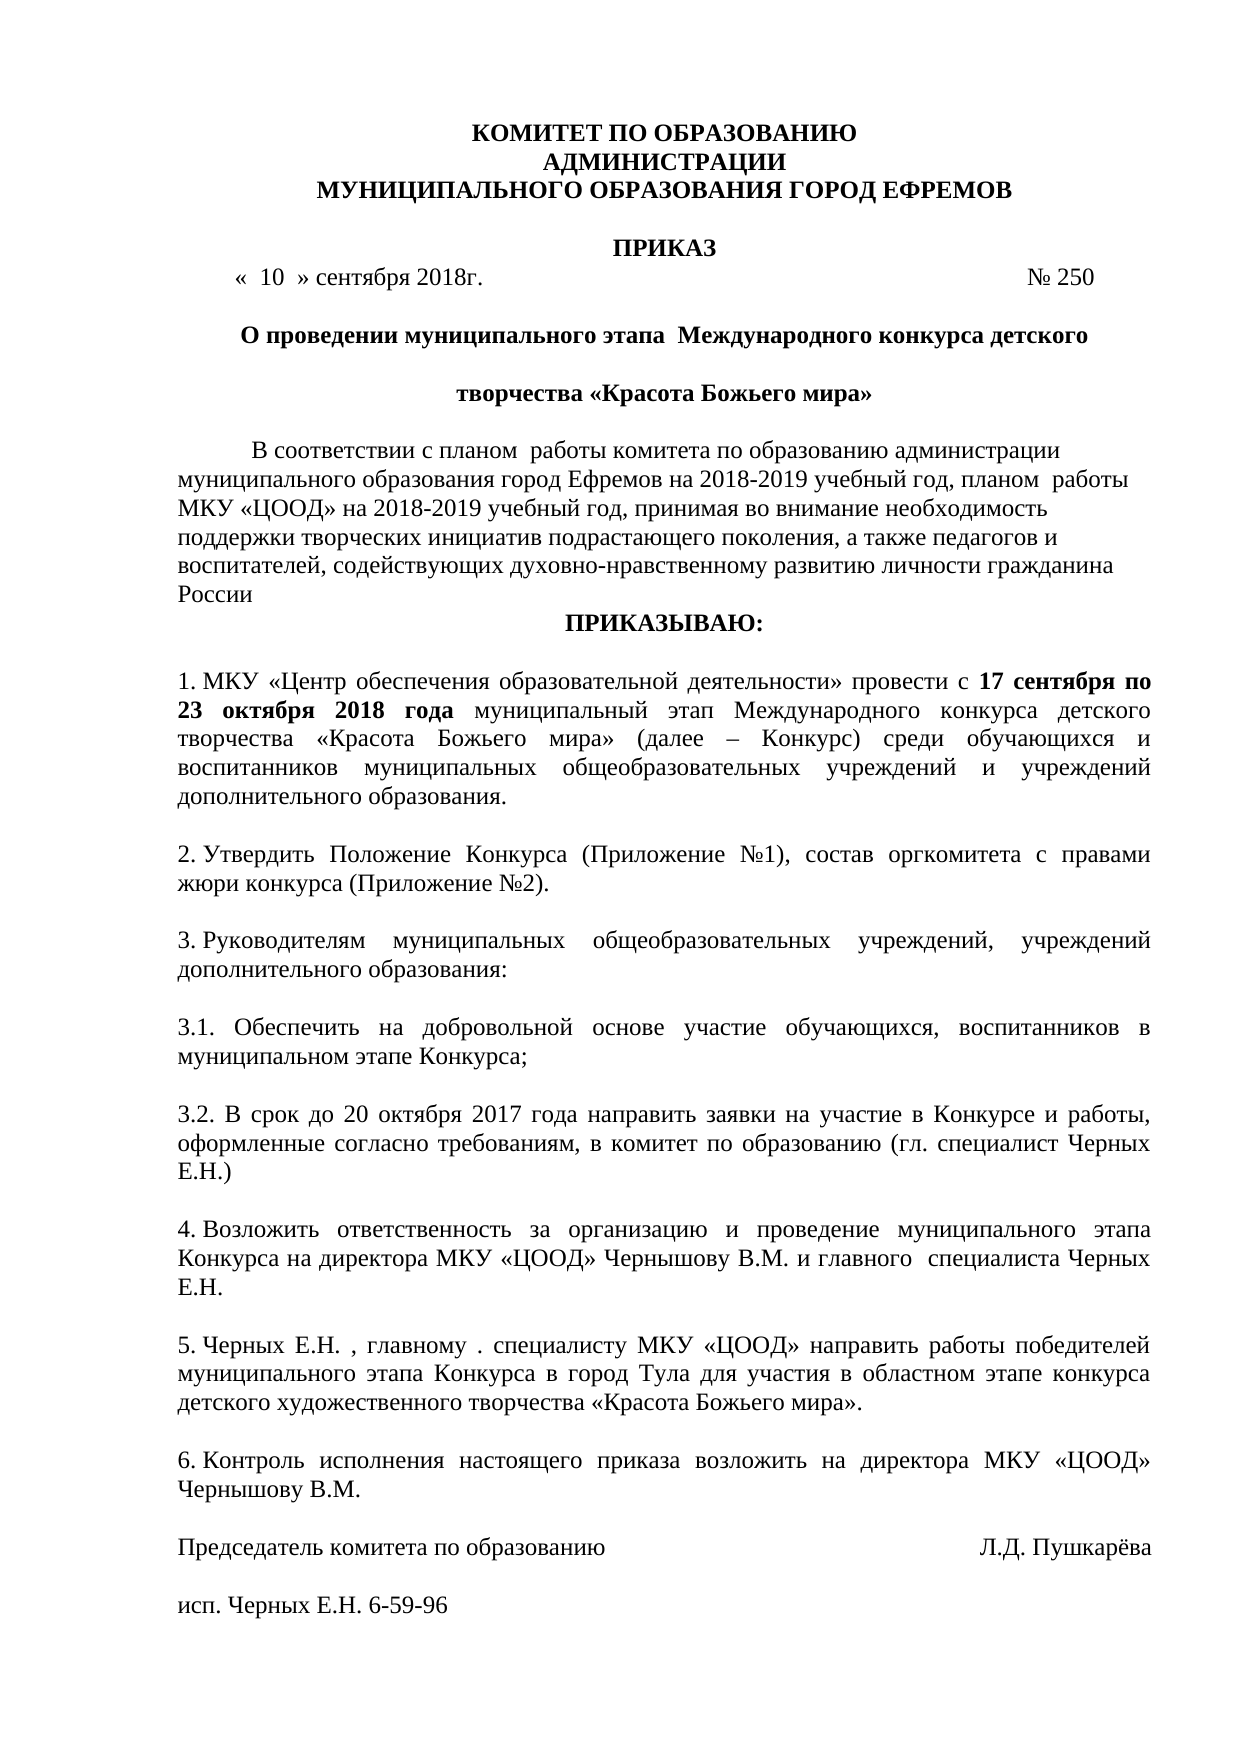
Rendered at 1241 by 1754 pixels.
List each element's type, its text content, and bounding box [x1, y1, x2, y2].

text 3.1. Обеспечить на добровольной основе участие обучающихся, воспитанников в муниципальном этапе Конкурса; [177, 1012, 1152, 1070]
text 6.​ Контроль исполнения настоящего приказа возложить на директора МКУ «ЦООД» Чернышову В.М. [177, 1445, 1152, 1503]
text ПРИКАЗЫВАЮ: [177, 608, 1152, 637]
text 3.​ Руководителям муниципальных общеобразовательных учреждений, учреждений дополнительного образования: [177, 926, 1152, 983]
table_header Председатель комитета по образованию исп. Черных Е.Н. 6-59-96 [166, 1532, 664, 1618]
text творчества «Красота Божьего мира» [177, 378, 1152, 406]
text 3.2. В срок до 20 октября 2017 года направить заявки на участие в Конкурсе и работы, оформленные согласно требованиям, в комитет по образованию (гл. специалист Черных Е.Н.) [177, 1099, 1152, 1185]
text 2.​ Утвердить Положение Конкурса (Приложение №1), состав оргкомитета с правами жюри конкурса (Приложение №2). [177, 839, 1152, 896]
text ПРИКАЗ [177, 233, 1152, 262]
text 1.​ МКУ «Центр обеспечения образовательной деятельности» провести с 17 сентября по 23 октября 2018 года муниципальный этап Международного конкурса детского творчества «Красота Божьего мира» (далее – Конкурс) среди обучающихся и воспитанников муниципальных общеобразовательных учреждений и учреждений дополнительного образования. [177, 666, 1152, 810]
text КОМИТЕТ ПО ОБРАЗОВАНИЮ [177, 118, 1152, 147]
text В соответствии с планом работы комитета по образованию администрации муниципального образования город Ефремов на 2018-2019 учебный год, планом работы МКУ «ЦООД» на 2018-2019 учебный год, принимая во внимание необходимость поддержки творческих инициатив подрастающего поколения, а также педагогов и воспитателей, содействующих духовно-нравственному развитию личности гражданина России [177, 436, 1152, 608]
text АДМИНИСТРАЦИИ [177, 147, 1152, 176]
text МУНИЦИПАЛЬНОГО ОБРАЗОВАНИЯ ГОРОД ЕФРЕМОВ [177, 176, 1152, 204]
text « 10 » сентября 2018г. № 250 [177, 262, 1152, 291]
text 5.​ Черных Е.Н. , главному . специалисту МКУ «ЦООД» направить работы победителей муниципального этапа Конкурса в город Тула для участия в областном этапе конкурса детского художественного творчества «Красота Божьего мира». [177, 1330, 1152, 1416]
text О проведении муниципального этапа Международного конкурса детского [177, 320, 1152, 348]
table_header Л.Д. Пушкарёва [664, 1532, 1163, 1618]
text 4.​ Возложить ответственность за организацию и проведение муниципального этапа Конкурса на директора МКУ «ЦООД» Чернышову В.М. и главного специалиста Черных Е.Н. [177, 1214, 1152, 1301]
